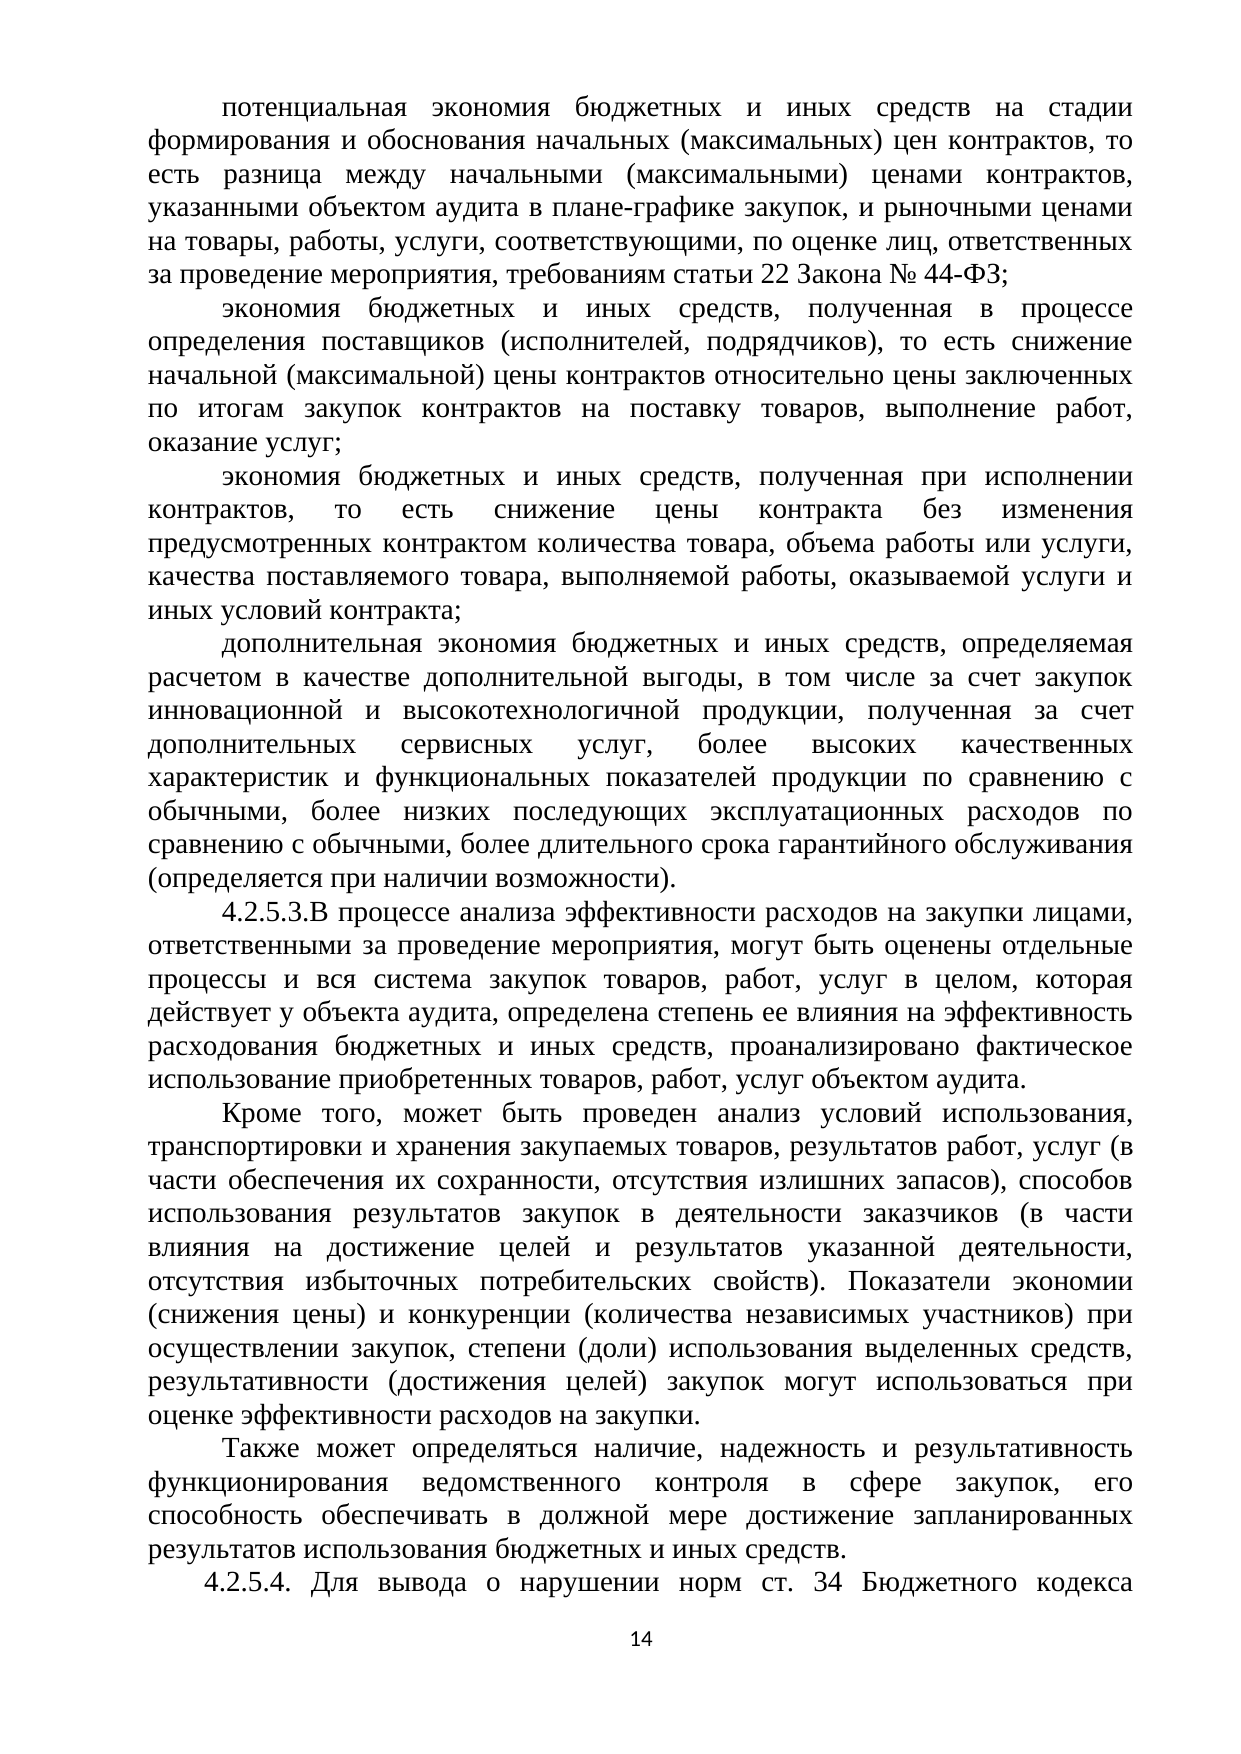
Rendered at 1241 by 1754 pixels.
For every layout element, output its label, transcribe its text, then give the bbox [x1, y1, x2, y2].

text экономия бюджетных и иных средств, полученная при исполнении контрактов, то есть снижение цены контракта без изменения предусмотренных контрактом количества товара, объема работы или услуги, качества поставляемого товара, выполняемой работы, оказываемой услуги и иных условий контракта; [148, 458, 1134, 625]
text потенциальная экономия бюджетных и иных средств на стадии формирования и обоснования начальных (максимальных) цен контрактов, то есть разница между начальными (максимальными) ценами контрактов, указанными объектом аудита в плане-графике закупок, и рыночными ценами на товары, работы, услуги, соответствующими, по оценке лиц, ответственных за проведение мероприятия, требованиям статьи 22 Закона № 44-ФЗ; [148, 89, 1134, 290]
text 4.2.5.3.В процессе анализа эффективности расходов на закупки лицами, ответственными за проведение мероприятия, могут быть оценены отдельные процессы и вся система закупок товаров, работ, услуг в целом, которая действует у объекта аудита, определена степень ее влияния на эффективность расходования бюджетных и иных средств, проанализировано фактическое использование приобретенных товаров, работ, услуг объектом аудита. [148, 894, 1134, 1095]
text Кроме того, может быть проведен анализ условий использования, транспортировки и хранения закупаемых товаров, результатов работ, услуг (в части обеспечения их сохранности, отсутствия излишних запасов), способов использования результатов закупок в деятельности заказчиков (в части влияния на достижение целей и результатов указанной деятельности, отсутствия избыточных потребительских свойств). Показатели экономии (снижения цены) и конкуренции (количества независимых участников) при осуществлении закупок, степени (доли) использования выделенных средств, результативности (достижения целей) закупок могут использоваться при оценке эффективности расходов на закупки. [148, 1095, 1134, 1430]
text Также может определяться наличие, надежность и результативность функционирования ведомственного контроля в сфере закупок, его способность обеспечивать в должной мере достижение запланированных результатов использования бюджетных и иных средств. [148, 1430, 1134, 1564]
text дополнительная экономия бюджетных и иных средств, определяемая расчетом в качестве дополнительной выгоды, в том числе за счет закупок инновационной и высокотехнологичной продукции, полученная за счет дополнительных сервисных услуг, более высоких качественных характеристик и функциональных показателей продукции по сравнению с обычными, более низких последующих эксплуатационных расходов по сравнению с обычными, более длительного срока гарантийного обслуживания (определяется при наличии возможности). [148, 625, 1134, 894]
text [148, 1564, 1134, 1598]
text экономия бюджетных и иных средств, полученная в процессе определения поставщиков (исполнителей, подрядчиков), то есть снижение начальной (максимальной) цены контрактов относительно цены заключенных по итогам закупок контрактов на поставку товаров, выполнение работ, оказание услуг; [148, 290, 1134, 458]
